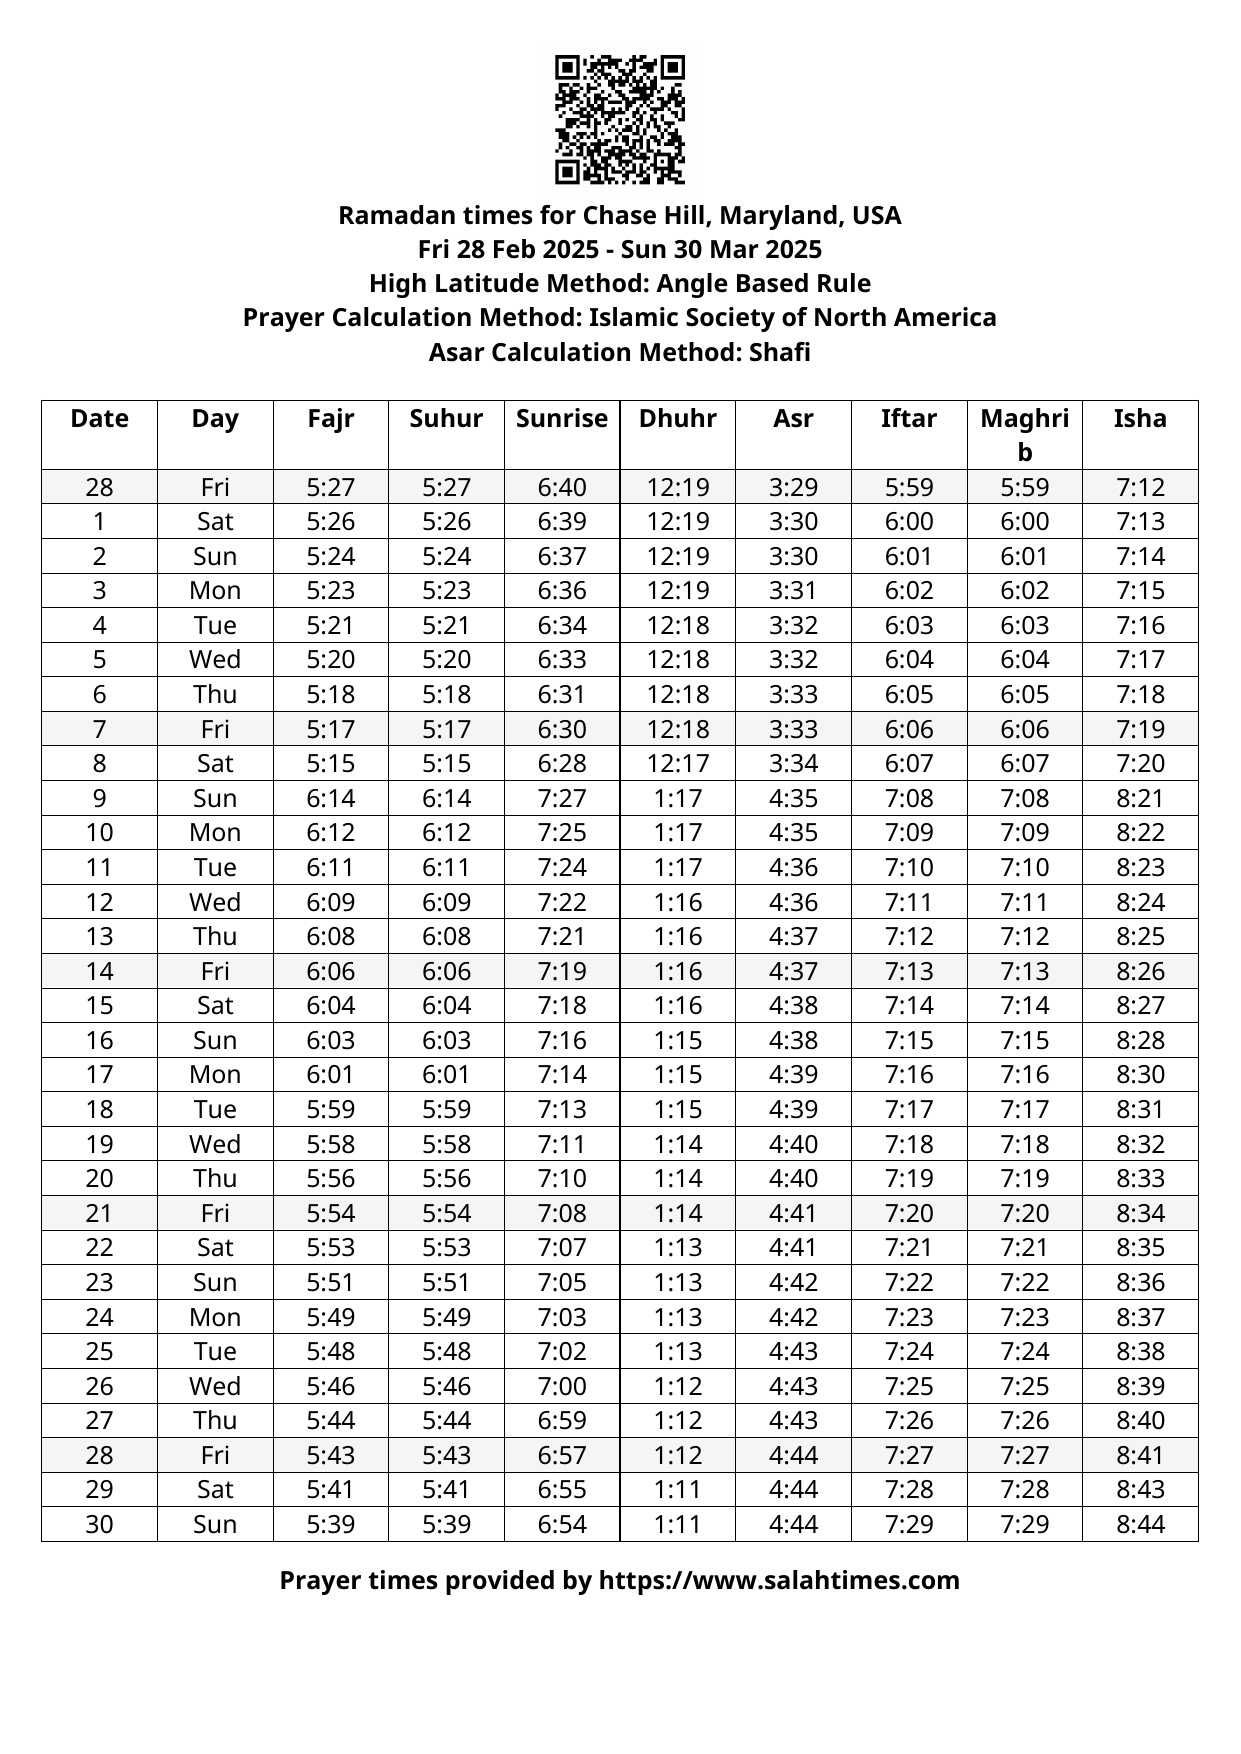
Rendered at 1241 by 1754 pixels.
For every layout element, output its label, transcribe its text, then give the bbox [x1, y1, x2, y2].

table_cell 8:43 [1083, 1473, 1198, 1506]
table_cell 7:18 [1083, 677, 1198, 711]
table_header Date [42, 401, 157, 469]
table_cell Sun [158, 781, 273, 814]
table_cell 6:01 [968, 539, 1082, 572]
table_cell 18 [42, 1092, 157, 1126]
table_cell 1:16 [621, 989, 735, 1022]
table_cell Fri [158, 954, 273, 987]
table_cell 5:27 [389, 470, 504, 503]
table_cell 5:58 [274, 1127, 388, 1160]
table_cell 4:40 [736, 1127, 851, 1160]
table_cell 3:33 [736, 712, 851, 745]
table_cell 6:03 [852, 608, 967, 642]
table_cell 7:19 [1083, 712, 1198, 745]
table_cell 28 [42, 470, 157, 503]
table_cell 7:09 [968, 816, 1082, 849]
table_cell 1:14 [621, 1196, 735, 1229]
table_cell 1:11 [621, 1473, 735, 1506]
table_header Asr [736, 401, 851, 469]
table_cell 6:01 [389, 1058, 504, 1091]
table_cell 17 [42, 1058, 157, 1091]
table_cell 5:53 [389, 1231, 504, 1264]
table_cell 10 [42, 816, 157, 849]
table_cell 3:34 [736, 746, 851, 780]
table_cell 5:41 [274, 1473, 388, 1506]
table_cell 8:37 [1083, 1300, 1198, 1333]
table_cell 4:43 [736, 1369, 851, 1402]
table_cell 7:28 [852, 1473, 967, 1506]
table_cell 8:36 [1083, 1265, 1198, 1299]
table_cell 6:09 [274, 885, 388, 918]
table_cell 6:14 [389, 781, 504, 814]
table_cell 1:16 [621, 919, 735, 953]
table_cell Wed [158, 885, 273, 918]
table_cell 7:18 [852, 1127, 967, 1160]
table_cell 5:18 [274, 677, 388, 711]
table_cell 8:26 [1083, 954, 1198, 987]
text Prayer Calculation Method: Islamic Society of North America [42, 300, 1198, 334]
table_cell 5:43 [389, 1438, 504, 1472]
table_cell 6:11 [274, 850, 388, 884]
table_cell 7:10 [505, 1161, 619, 1195]
table_cell 7:05 [505, 1265, 619, 1299]
picture [542, 41, 699, 198]
table_cell 5:15 [389, 746, 504, 780]
table_cell 7:07 [505, 1231, 619, 1264]
table_cell 7:13 [1083, 504, 1198, 538]
table_cell 7:16 [968, 1058, 1082, 1091]
table_cell 6:00 [968, 504, 1082, 538]
table_cell 4:42 [736, 1265, 851, 1299]
table_cell 5:15 [274, 746, 388, 780]
table_cell 7:03 [505, 1300, 619, 1333]
table_cell 3:32 [736, 608, 851, 642]
table_cell 14 [42, 954, 157, 987]
table_cell 7:25 [968, 1369, 1082, 1402]
table_cell 7:19 [968, 1161, 1082, 1195]
table_cell 12:19 [621, 470, 735, 503]
table_cell Mon [158, 574, 273, 607]
table_cell 6:59 [505, 1404, 619, 1437]
table_cell 7:14 [1083, 539, 1198, 572]
table_cell Tue [158, 608, 273, 642]
table_cell 1:15 [621, 1092, 735, 1126]
table_cell 5:18 [389, 677, 504, 711]
table_cell 8:24 [1083, 885, 1198, 918]
table_cell Mon [158, 816, 273, 849]
table_cell 7:20 [968, 1196, 1082, 1229]
table_cell 8:21 [1083, 781, 1198, 814]
table_cell Sat [158, 1473, 273, 1506]
table_cell 5:26 [274, 504, 388, 538]
table_cell 16 [42, 1023, 157, 1057]
table_cell 7:13 [968, 954, 1082, 987]
table_cell 7:13 [505, 1092, 619, 1126]
table_cell 6:01 [852, 539, 967, 572]
table_cell 7:11 [852, 885, 967, 918]
table_cell 7:12 [968, 919, 1082, 953]
table_cell 7:24 [968, 1334, 1082, 1368]
table_cell 6:01 [274, 1058, 388, 1091]
table_cell 7:11 [505, 1127, 619, 1160]
table_cell 4:38 [736, 1023, 851, 1057]
table_cell 8:22 [1083, 816, 1198, 849]
table_cell 1:13 [621, 1231, 735, 1264]
table_cell 7:20 [1083, 746, 1198, 780]
table_cell Tue [158, 1092, 273, 1126]
table_cell 7:12 [1083, 470, 1198, 503]
table_cell 5:20 [389, 643, 504, 676]
table_cell 7:09 [852, 816, 967, 849]
table_cell 5:21 [274, 608, 388, 642]
table_cell Sat [158, 504, 273, 538]
table_cell 6:07 [968, 746, 1082, 780]
table_header Maghrib [968, 401, 1082, 469]
table_cell 6:03 [274, 1023, 388, 1057]
table_cell 1:14 [621, 1127, 735, 1160]
table_cell 7:20 [852, 1196, 967, 1229]
table_cell 3:31 [736, 574, 851, 607]
table_cell 6:06 [852, 712, 967, 745]
table_cell 8:35 [1083, 1231, 1198, 1264]
table_cell 6:37 [505, 539, 619, 572]
table_cell 7:19 [852, 1161, 967, 1195]
table_cell 7:08 [968, 781, 1082, 814]
table_cell 29 [42, 1473, 157, 1506]
table_cell 5:20 [274, 643, 388, 676]
table_cell 7:18 [968, 1127, 1082, 1160]
table_cell 7:23 [968, 1300, 1082, 1333]
table_cell 12:18 [621, 677, 735, 711]
table_header Fajr [274, 401, 388, 469]
table_cell 2 [42, 539, 157, 572]
table_cell 7:26 [852, 1404, 967, 1437]
table_header Dhuhr [621, 401, 735, 469]
table_cell 4:39 [736, 1058, 851, 1091]
table_cell 5 [42, 643, 157, 676]
table_cell 4:43 [736, 1404, 851, 1437]
table_cell 5:21 [389, 608, 504, 642]
table_cell 7:19 [505, 954, 619, 987]
table_cell 5:51 [274, 1265, 388, 1299]
table_cell 7 [42, 712, 157, 745]
table_cell 7:10 [968, 850, 1082, 884]
table_cell 8:32 [1083, 1127, 1198, 1160]
table_cell 5:43 [274, 1438, 388, 1472]
table_cell 1:13 [621, 1334, 735, 1368]
table_cell Mon [158, 1300, 273, 1333]
table_cell 4:43 [736, 1334, 851, 1368]
table_header Iftar [852, 401, 967, 469]
table_cell 5:46 [389, 1369, 504, 1402]
table_cell 6:36 [505, 574, 619, 607]
table_cell Thu [158, 919, 273, 953]
table_cell 6:02 [852, 574, 967, 607]
text Ramadan times for Chase Hill, Maryland, USA [42, 198, 1198, 232]
table_cell 7:11 [968, 885, 1082, 918]
table_cell 8:38 [1083, 1334, 1198, 1368]
table_cell 6:05 [852, 677, 967, 711]
table_cell Sat [158, 746, 273, 780]
table_cell 15 [42, 989, 157, 1022]
table_cell 8:28 [1083, 1023, 1198, 1057]
table_cell 1:15 [621, 1058, 735, 1091]
table_cell 9 [42, 781, 157, 814]
table_cell 30 [42, 1507, 157, 1541]
table_cell 3:29 [736, 470, 851, 503]
table_cell 7:22 [968, 1265, 1082, 1299]
table_cell 6:54 [505, 1507, 619, 1541]
table_cell 12:17 [621, 746, 735, 780]
table_cell 4:42 [736, 1300, 851, 1333]
table_cell 5:56 [389, 1161, 504, 1195]
table_cell 4:44 [736, 1438, 851, 1472]
table_cell 12:19 [621, 504, 735, 538]
table_cell 5:49 [389, 1300, 504, 1333]
table_cell 6:03 [968, 608, 1082, 642]
table_cell 5:39 [389, 1507, 504, 1541]
table_cell 7:27 [852, 1438, 967, 1472]
table_cell Wed [158, 643, 273, 676]
table_cell 12 [42, 885, 157, 918]
table_cell 6:12 [274, 816, 388, 849]
table_header Suhur [389, 401, 504, 469]
table_cell 6:04 [852, 643, 967, 676]
table_cell 5:17 [389, 712, 504, 745]
table_cell 7:18 [505, 989, 619, 1022]
table_cell 5:44 [274, 1404, 388, 1437]
table_cell 19 [42, 1127, 157, 1160]
table_cell 8:41 [1083, 1438, 1198, 1472]
table_cell 8:25 [1083, 919, 1198, 953]
table_cell 4:36 [736, 850, 851, 884]
table_cell 7:17 [852, 1092, 967, 1126]
table_cell 7:21 [505, 919, 619, 953]
table_cell Fri [158, 712, 273, 745]
table_cell Thu [158, 677, 273, 711]
table_cell 6:04 [389, 989, 504, 1022]
table_cell 1:15 [621, 1023, 735, 1057]
table_cell 8:44 [1083, 1507, 1198, 1541]
table_cell 5:58 [389, 1127, 504, 1160]
table_cell 7:25 [505, 816, 619, 849]
table_cell 6:14 [274, 781, 388, 814]
table_cell 7:28 [968, 1473, 1082, 1506]
table_cell 1:16 [621, 954, 735, 987]
table_cell 4:44 [736, 1473, 851, 1506]
table_cell 5:59 [968, 470, 1082, 503]
table_cell 1:13 [621, 1300, 735, 1333]
table_cell 4:39 [736, 1092, 851, 1126]
table_cell 5:39 [274, 1507, 388, 1541]
table_cell Wed [158, 1369, 273, 1402]
table_cell 27 [42, 1404, 157, 1437]
table_cell 6:06 [274, 954, 388, 987]
text Fri 28 Feb 2025 - Sun 30 Mar 2025 [42, 232, 1198, 266]
table_cell Sun [158, 539, 273, 572]
table_cell 5:41 [389, 1473, 504, 1506]
table_cell 7:29 [968, 1507, 1082, 1541]
table_cell Wed [158, 1127, 273, 1160]
table_cell 5:24 [274, 539, 388, 572]
table_cell 6:31 [505, 677, 619, 711]
table_cell 7:17 [1083, 643, 1198, 676]
table_cell 6:03 [389, 1023, 504, 1057]
table_cell 6:39 [505, 504, 619, 538]
table_cell 5:59 [852, 470, 967, 503]
table_cell 8:23 [1083, 850, 1198, 884]
table_cell 4:40 [736, 1161, 851, 1195]
table_cell Sat [158, 989, 273, 1022]
table_cell 5:54 [389, 1196, 504, 1229]
table_cell 11 [42, 850, 157, 884]
table_cell 6:30 [505, 712, 619, 745]
table_cell 4:38 [736, 989, 851, 1022]
table_cell 25 [42, 1334, 157, 1368]
table_cell 7:13 [852, 954, 967, 987]
table_cell 6:33 [505, 643, 619, 676]
table_cell 7:29 [852, 1507, 967, 1541]
table_cell 1:14 [621, 1161, 735, 1195]
table_cell 8:39 [1083, 1369, 1198, 1402]
table_cell 5:27 [274, 470, 388, 503]
table_cell 6:12 [389, 816, 504, 849]
table_cell 1:12 [621, 1438, 735, 1472]
table_cell 8:27 [1083, 989, 1198, 1022]
table_cell 5:24 [389, 539, 504, 572]
table_cell 8:30 [1083, 1058, 1198, 1091]
table_cell 4:41 [736, 1196, 851, 1229]
table_cell Fri [158, 1438, 273, 1472]
table_cell 7:16 [852, 1058, 967, 1091]
table_cell 1:17 [621, 816, 735, 849]
table_cell 5:48 [274, 1334, 388, 1368]
text High Latitude Method: Angle Based Rule [42, 266, 1198, 300]
table_cell 8:34 [1083, 1196, 1198, 1229]
table_cell 5:23 [389, 574, 504, 607]
table_cell 7:25 [852, 1369, 967, 1402]
table_cell 12:19 [621, 539, 735, 572]
table_cell 5:59 [389, 1092, 504, 1126]
table_cell 7:24 [852, 1334, 967, 1368]
table_cell 5:53 [274, 1231, 388, 1264]
table_cell 20 [42, 1161, 157, 1195]
table_cell 6:04 [274, 989, 388, 1022]
table_cell 3:33 [736, 677, 851, 711]
table_cell 1:11 [621, 1507, 735, 1541]
table_cell 8:33 [1083, 1161, 1198, 1195]
table_cell 7:08 [505, 1196, 619, 1229]
table_cell 12:18 [621, 712, 735, 745]
table_cell 26 [42, 1369, 157, 1402]
table_cell 6:08 [274, 919, 388, 953]
table_cell Mon [158, 1058, 273, 1091]
table_cell 6:09 [389, 885, 504, 918]
table_cell Tue [158, 850, 273, 884]
table_cell 3:32 [736, 643, 851, 676]
table_cell 1:12 [621, 1404, 735, 1437]
table_cell 7:14 [968, 989, 1082, 1022]
table_cell 4:44 [736, 1507, 851, 1541]
table_cell 12:18 [621, 608, 735, 642]
table_cell 1:13 [621, 1265, 735, 1299]
table_cell 1:12 [621, 1369, 735, 1402]
table_cell 22 [42, 1231, 157, 1264]
table_cell 7:27 [968, 1438, 1082, 1472]
table_cell 7:16 [1083, 608, 1198, 642]
table_cell 6:00 [852, 504, 967, 538]
text Asar Calculation Method: Shafi [42, 334, 1198, 368]
table_cell 4:35 [736, 816, 851, 849]
table_header Day [158, 401, 273, 469]
table_cell 4:37 [736, 919, 851, 953]
table_cell 7:24 [505, 850, 619, 884]
table_cell 6:28 [505, 746, 619, 780]
table_cell 8 [42, 746, 157, 780]
table_cell 6:05 [968, 677, 1082, 711]
table_cell 4:36 [736, 885, 851, 918]
table_cell 3:30 [736, 539, 851, 572]
table_cell 5:23 [274, 574, 388, 607]
table_cell 5:48 [389, 1334, 504, 1368]
table_cell 6:11 [389, 850, 504, 884]
table_cell 5:59 [274, 1092, 388, 1126]
table_cell 5:51 [389, 1265, 504, 1299]
table_cell 7:08 [852, 781, 967, 814]
table_cell 12:18 [621, 643, 735, 676]
table_cell 7:22 [505, 885, 619, 918]
table_cell 6:08 [389, 919, 504, 953]
table_cell 6:07 [852, 746, 967, 780]
table_cell 7:02 [505, 1334, 619, 1368]
table_cell 8:31 [1083, 1092, 1198, 1126]
table_cell Thu [158, 1161, 273, 1195]
table_cell 28 [42, 1438, 157, 1472]
table_cell Fri [158, 470, 273, 503]
table_cell 6:34 [505, 608, 619, 642]
table_cell 7:21 [852, 1231, 967, 1264]
table_cell Sat [158, 1231, 273, 1264]
table_cell 5:54 [274, 1196, 388, 1229]
table_cell 6:06 [968, 712, 1082, 745]
table_cell 4 [42, 608, 157, 642]
table_cell 7:10 [852, 850, 967, 884]
table_cell 7:16 [505, 1023, 619, 1057]
table_cell 7:21 [968, 1231, 1082, 1264]
table_cell 6:06 [389, 954, 504, 987]
table_cell 24 [42, 1300, 157, 1333]
table_cell 13 [42, 919, 157, 953]
table_header Sunrise [505, 401, 619, 469]
table_cell 3 [42, 574, 157, 607]
table_cell 7:26 [968, 1404, 1082, 1437]
table_cell 5:46 [274, 1369, 388, 1402]
table_cell 7:12 [852, 919, 967, 953]
table_cell 7:15 [1083, 574, 1198, 607]
table_cell 7:23 [852, 1300, 967, 1333]
table_cell 6:04 [968, 643, 1082, 676]
table_cell 5:17 [274, 712, 388, 745]
table_cell 7:14 [505, 1058, 619, 1091]
table_cell Sun [158, 1265, 273, 1299]
table_cell 1:17 [621, 781, 735, 814]
table_cell Tue [158, 1334, 273, 1368]
table_cell 7:22 [852, 1265, 967, 1299]
table_cell 4:41 [736, 1231, 851, 1264]
table_cell 4:37 [736, 954, 851, 987]
table_cell 4:35 [736, 781, 851, 814]
table_cell 6:02 [968, 574, 1082, 607]
table_cell 6 [42, 677, 157, 711]
table_cell 21 [42, 1196, 157, 1229]
table_cell 8:40 [1083, 1404, 1198, 1437]
table_cell 7:27 [505, 781, 619, 814]
table_cell 1 [42, 504, 157, 538]
table_cell 6:40 [505, 470, 619, 503]
table_cell Fri [158, 1196, 273, 1229]
table_cell 5:49 [274, 1300, 388, 1333]
table_cell 7:14 [852, 989, 967, 1022]
table_cell 1:16 [621, 885, 735, 918]
table_cell 5:26 [389, 504, 504, 538]
table_cell 3:30 [736, 504, 851, 538]
text Prayer times provided by https://www.salahtimes.com [42, 1563, 1198, 1597]
table_cell 5:44 [389, 1404, 504, 1437]
table_cell 5:56 [274, 1161, 388, 1195]
table_cell 7:00 [505, 1369, 619, 1402]
table_cell 7:17 [968, 1092, 1082, 1126]
table_cell 23 [42, 1265, 157, 1299]
table_cell 6:55 [505, 1473, 619, 1506]
table_header Isha [1083, 401, 1198, 469]
table_cell Sun [158, 1023, 273, 1057]
table_cell 1:17 [621, 850, 735, 884]
table_cell 12:19 [621, 574, 735, 607]
table_cell 7:15 [852, 1023, 967, 1057]
table_cell Thu [158, 1404, 273, 1437]
table_cell 7:15 [968, 1023, 1082, 1057]
table_cell 6:57 [505, 1438, 619, 1472]
table_cell Sun [158, 1507, 273, 1541]
